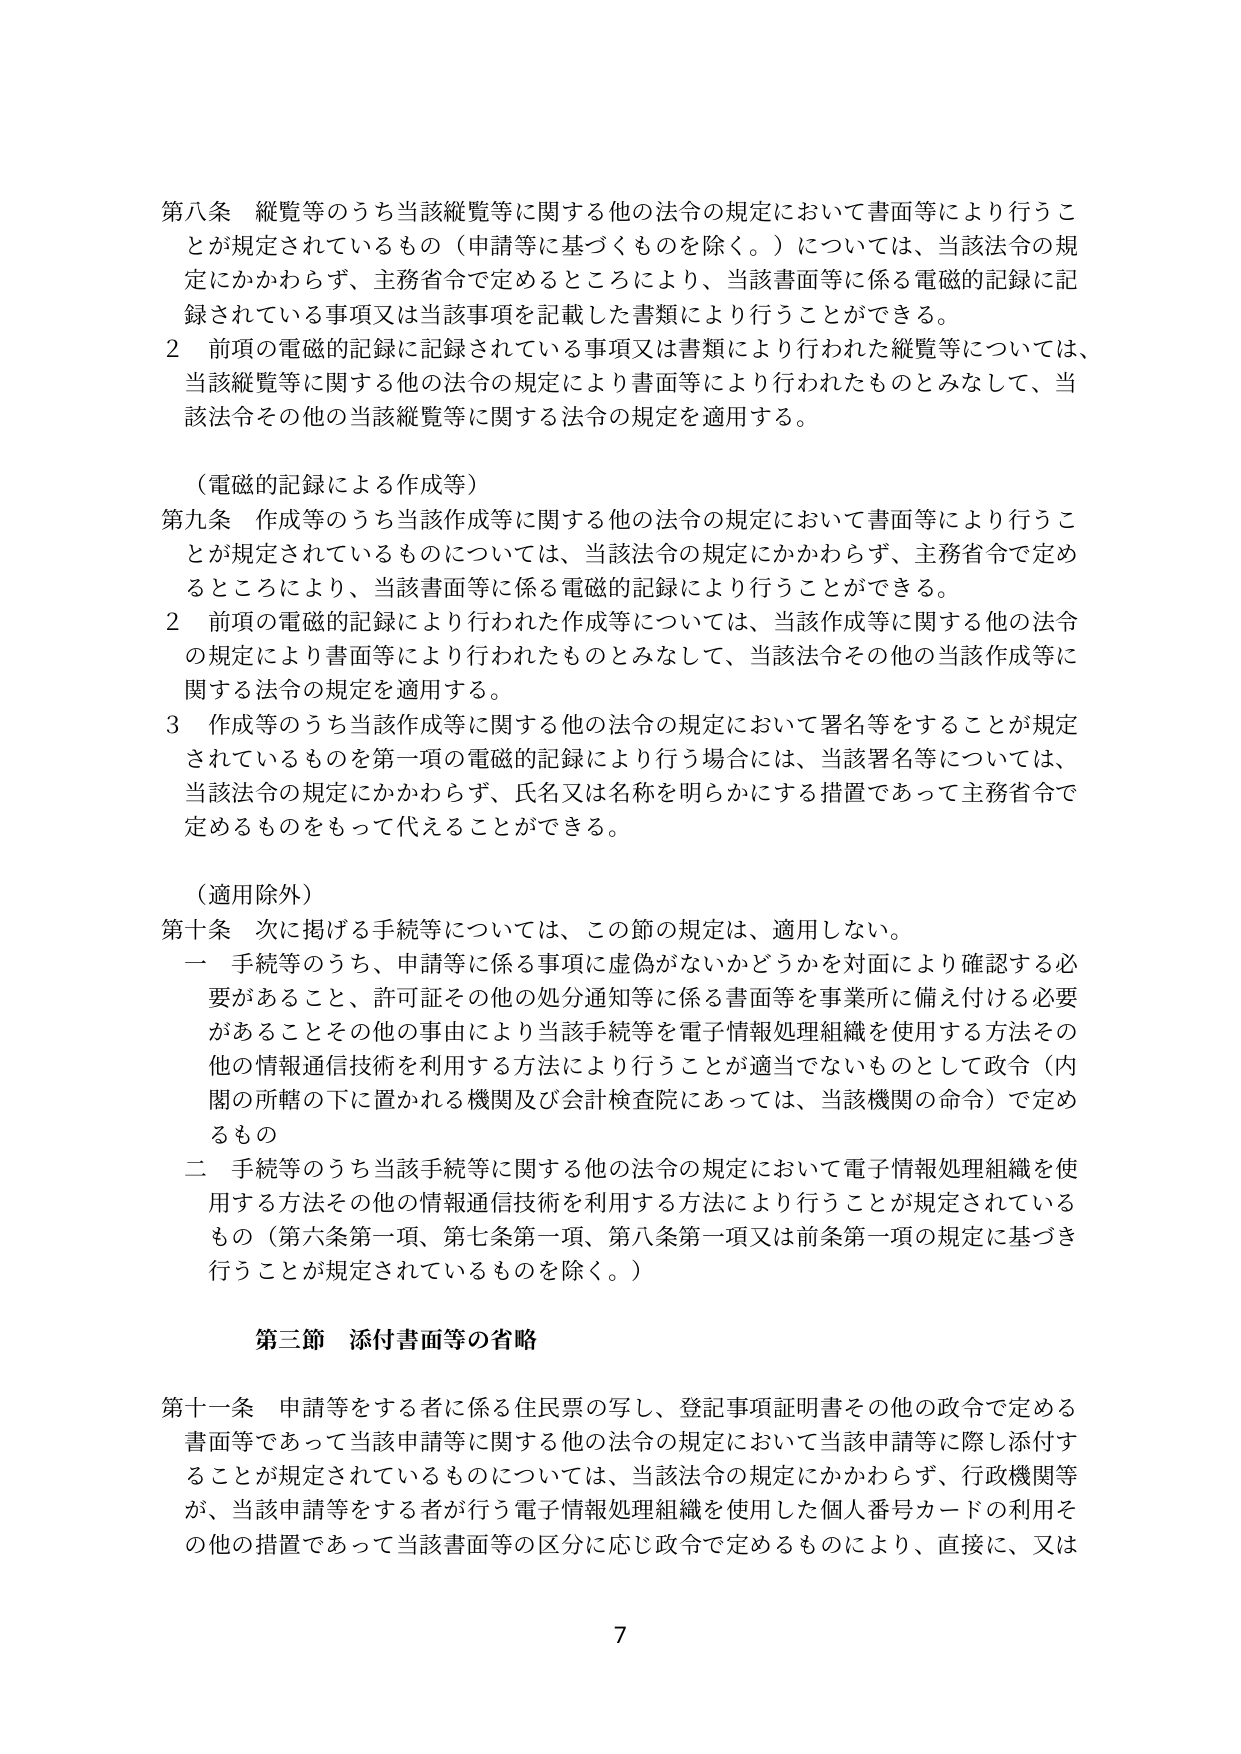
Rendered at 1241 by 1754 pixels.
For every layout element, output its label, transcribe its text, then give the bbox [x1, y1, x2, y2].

text 一 手続等のうち、申請等に係る事項に虚偽がないかどうかを対面により確認する必要があること、許可証その他の処分通知等に係る書面等を事業所に備え付ける必要があることその他の事由により当該手続等を電子情報処理組織を使用する方法その他の情報通信技術を利用する方法により行うことが適当でないものとして政令（内閣の所轄の下に置かれる機関及び会計検査院にあっては、当該機関の命令）で定めるもの [184, 945, 1079, 1150]
text （適用除外） [184, 877, 1079, 911]
text 第十条 次に掲げる手続等については、この節の規定は、適用しない。 [161, 911, 1079, 945]
text 第三節 添付書面等の省略 [253, 1321, 1079, 1355]
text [161, 1389, 1079, 1560]
text 第九条 作成等のうち当該作成等に関する他の法令の規定において書面等により行うことが規定されているものについては、当該法令の規定にかかわらず、主務省令で定めるところにより、当該書面等に係る電磁的記録により行うことができる。 [161, 501, 1079, 604]
text 二 手続等のうち当該手続等に関する他の法令の規定において電子情報処理組織を使用する方法その他の情報通信技術を利用する方法により行うことが規定されているもの（第六条第一項、第七条第一項、第八条第一項又は前条第一項の規定に基づき行うことが規定されているものを除く。） [184, 1150, 1079, 1287]
text ３ 作成等のうち当該作成等に関する他の法令の規定において署名等をすることが規定されているものを第一項の電磁的記録により行う場合には、当該署名等については、当該法令の規定にかかわらず、氏名又は名称を明らかにする措置であって主務省令で定めるものをもって代えることができる。 [161, 706, 1079, 843]
text （電磁的記録による作成等） [184, 467, 1079, 501]
text 第八条 縦覧等のうち当該縦覧等に関する他の法令の規定において書面等により行うことが規定されているもの（申請等に基づくものを除く。）については、当該法令の規定にかかわらず、主務省令で定めるところにより、当該書面等に係る電磁的記録に記録されている事項又は当該事項を記載した書類により行うことができる。 [161, 194, 1079, 330]
text ２ 前項の電磁的記録により行われた作成等については、当該作成等に関する他の法令の規定により書面等により行われたものとみなして、当該法令その他の当該作成等に関する法令の規定を適用する。 [161, 604, 1079, 706]
text ２ 前項の電磁的記録に記録されている事項又は書類により行われた縦覧等については、当該縦覧等に関する他の法令の規定により書面等により行われたものとみなして、当該法令その他の当該縦覧等に関する法令の規定を適用する。 [161, 330, 1079, 433]
